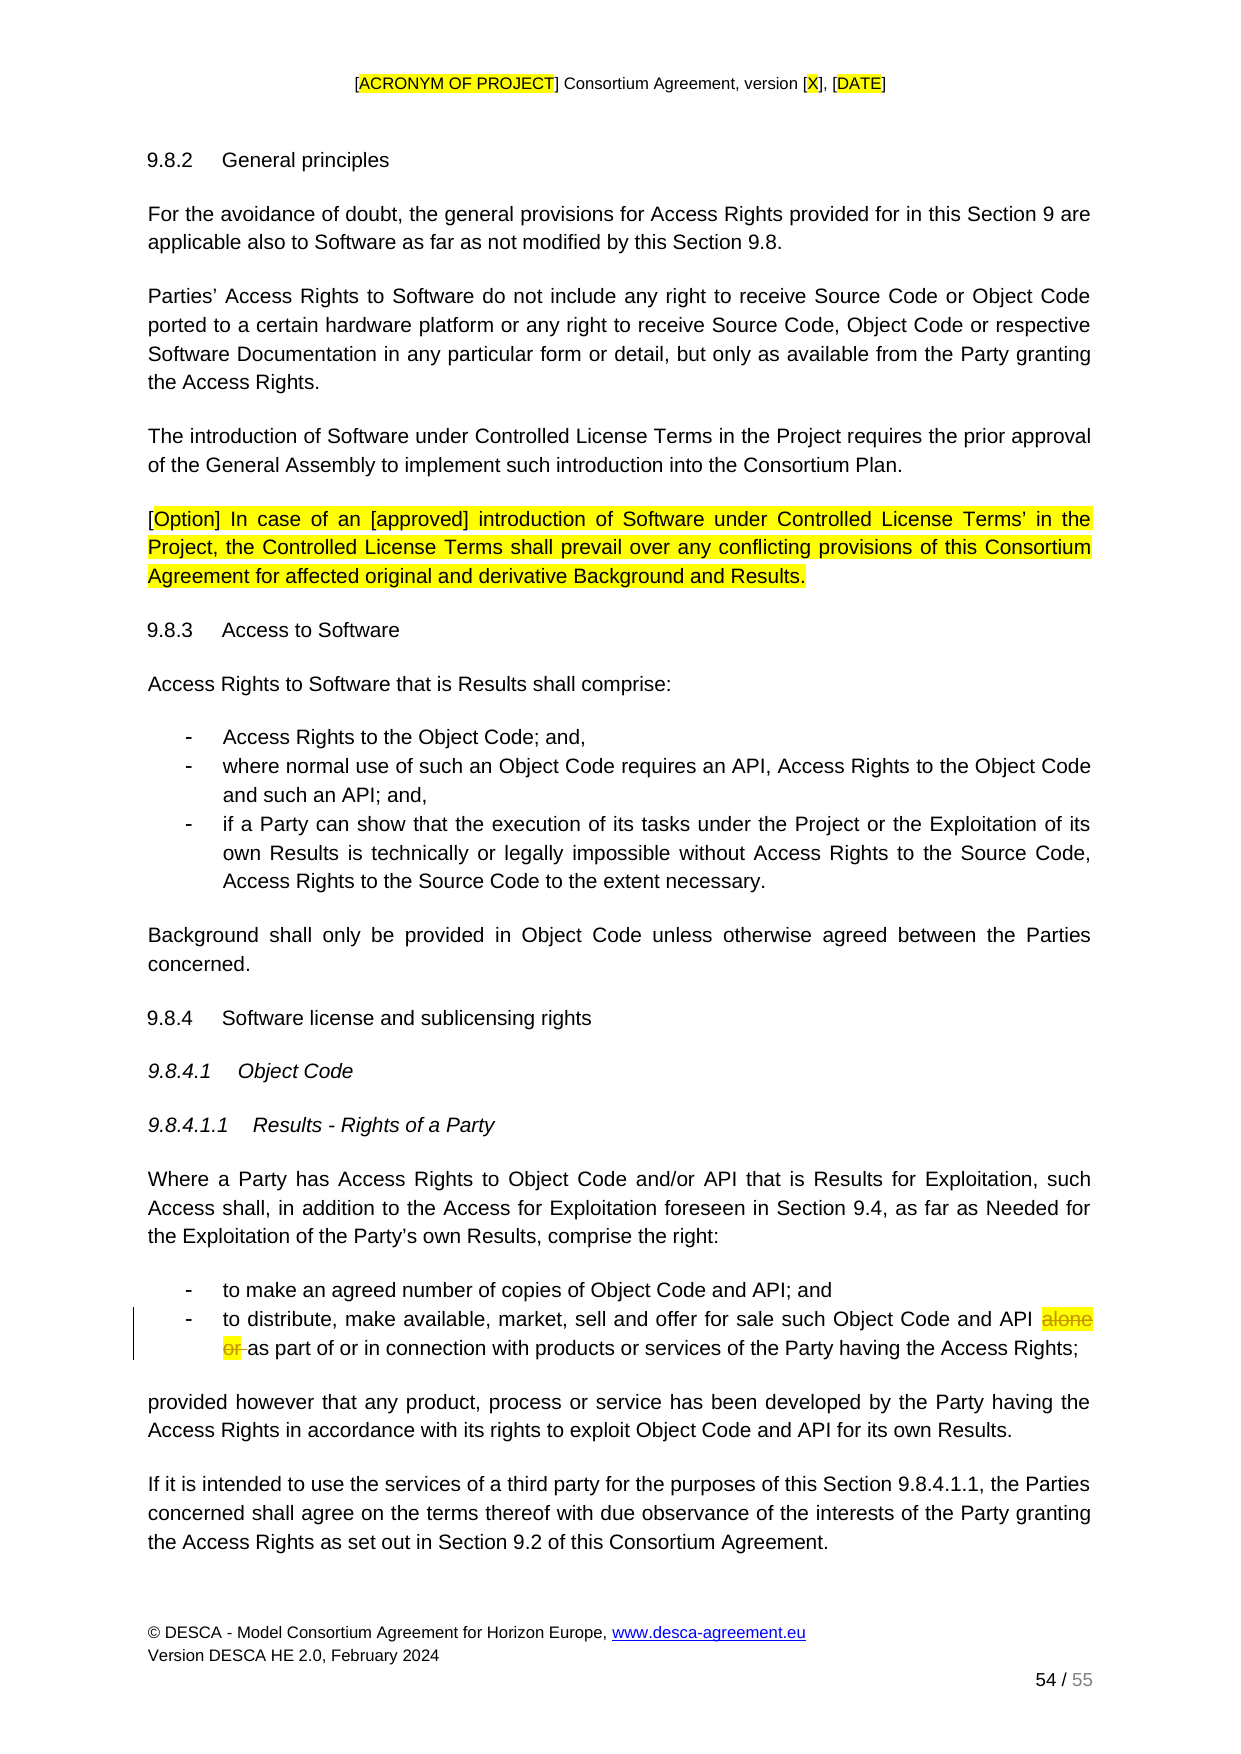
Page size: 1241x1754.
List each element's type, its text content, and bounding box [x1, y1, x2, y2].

text Access Rights to Software that is Results shall comprise: [148, 671, 1092, 695]
list to distribute, make available, market, sell and offer for sale such Object Code and API as part of or in connection with products or services of the Party having the Access Rights; [185, 1307, 1092, 1360]
subtitle Access to Software [147, 618, 1092, 642]
subtitle Software license and sublicensing rights [147, 1006, 1092, 1029]
list Access Rights to the Object Code; and, [185, 725, 1092, 749]
list if a Party can show that the execution of its tasks under the Project or the Exploitation of its own Results is technically or legally impossible without Access Rights to the Source Code, Access Rights to the Source Code to the extent necessary. [185, 812, 1092, 893]
text If it is intended to use the services of a third party for the purposes of this Section 9.8.4.1.1, the Parties concerned shall agree on the terms thereof with due observance of the interests of the Party granting the Access Rights as set out in Section 9.2 of this Consortium Agreement. [148, 1472, 1092, 1553]
text [Option] In case of an [approved] introduction of Software under Controlled License Terms’ in the Project, the Controlled License Terms shall prevail over any conflicting provisions of this Consortium Agreement for affected original and derivative Background and Results. [148, 506, 1092, 535]
text Parties’ Access Rights to Software do not include any right to receive Source Code or Object Code ported to a certain hardware platform or any right to receive Source Code, Object Code or respective Software Documentation in any particular form or detail, but only as available from the Party granting the Access Rights. [148, 284, 1092, 394]
list where normal use of such an Object Code requires an API, Access Rights to the Object Code and such an API; and, [185, 754, 1092, 807]
text [Option] In case of an [approved] introduction of Software under Controlled License Terms’ in the Project, the Controlled License Terms shall prevail over any conflicting provisions of this Consortium Agreement for affected original and derivative Background and Results. [148, 559, 1092, 588]
subtitle Results - Rights of a Party [148, 1113, 1092, 1137]
subtitle Object Code [148, 1059, 1092, 1083]
list to make an agreed number of copies of Object Code and API; and [185, 1278, 1092, 1302]
text For the avoidance of doubt, the general provisions for Access Rights provided for in this Section 9 are applicable also to Software as far as not modified by this Section 9.8. [148, 201, 1092, 254]
text Where a Party has Access Rights to Object Code and/or API that is Results for Exploitation, such Access shall, in addition to the Access for Exploitation foreseen in Section 9.4, as far as Needed for the Exploitation of the Party’s own Results, comprise the right: [148, 1167, 1092, 1248]
subtitle General principles [147, 148, 1092, 172]
text Background shall only be provided in Object Code unless otherwise agreed between the Parties concerned. [148, 923, 1092, 976]
text The introduction of Software under Controlled License Terms in the Project requires the prior approval of the General Assembly to implement such introduction into the Consortium Plan. [148, 424, 1092, 477]
text provided however that any product, process or service has been developed by the Party having the Access Rights in accordance with its rights to exploit Object Code and API for its own Results. [148, 1389, 1092, 1442]
